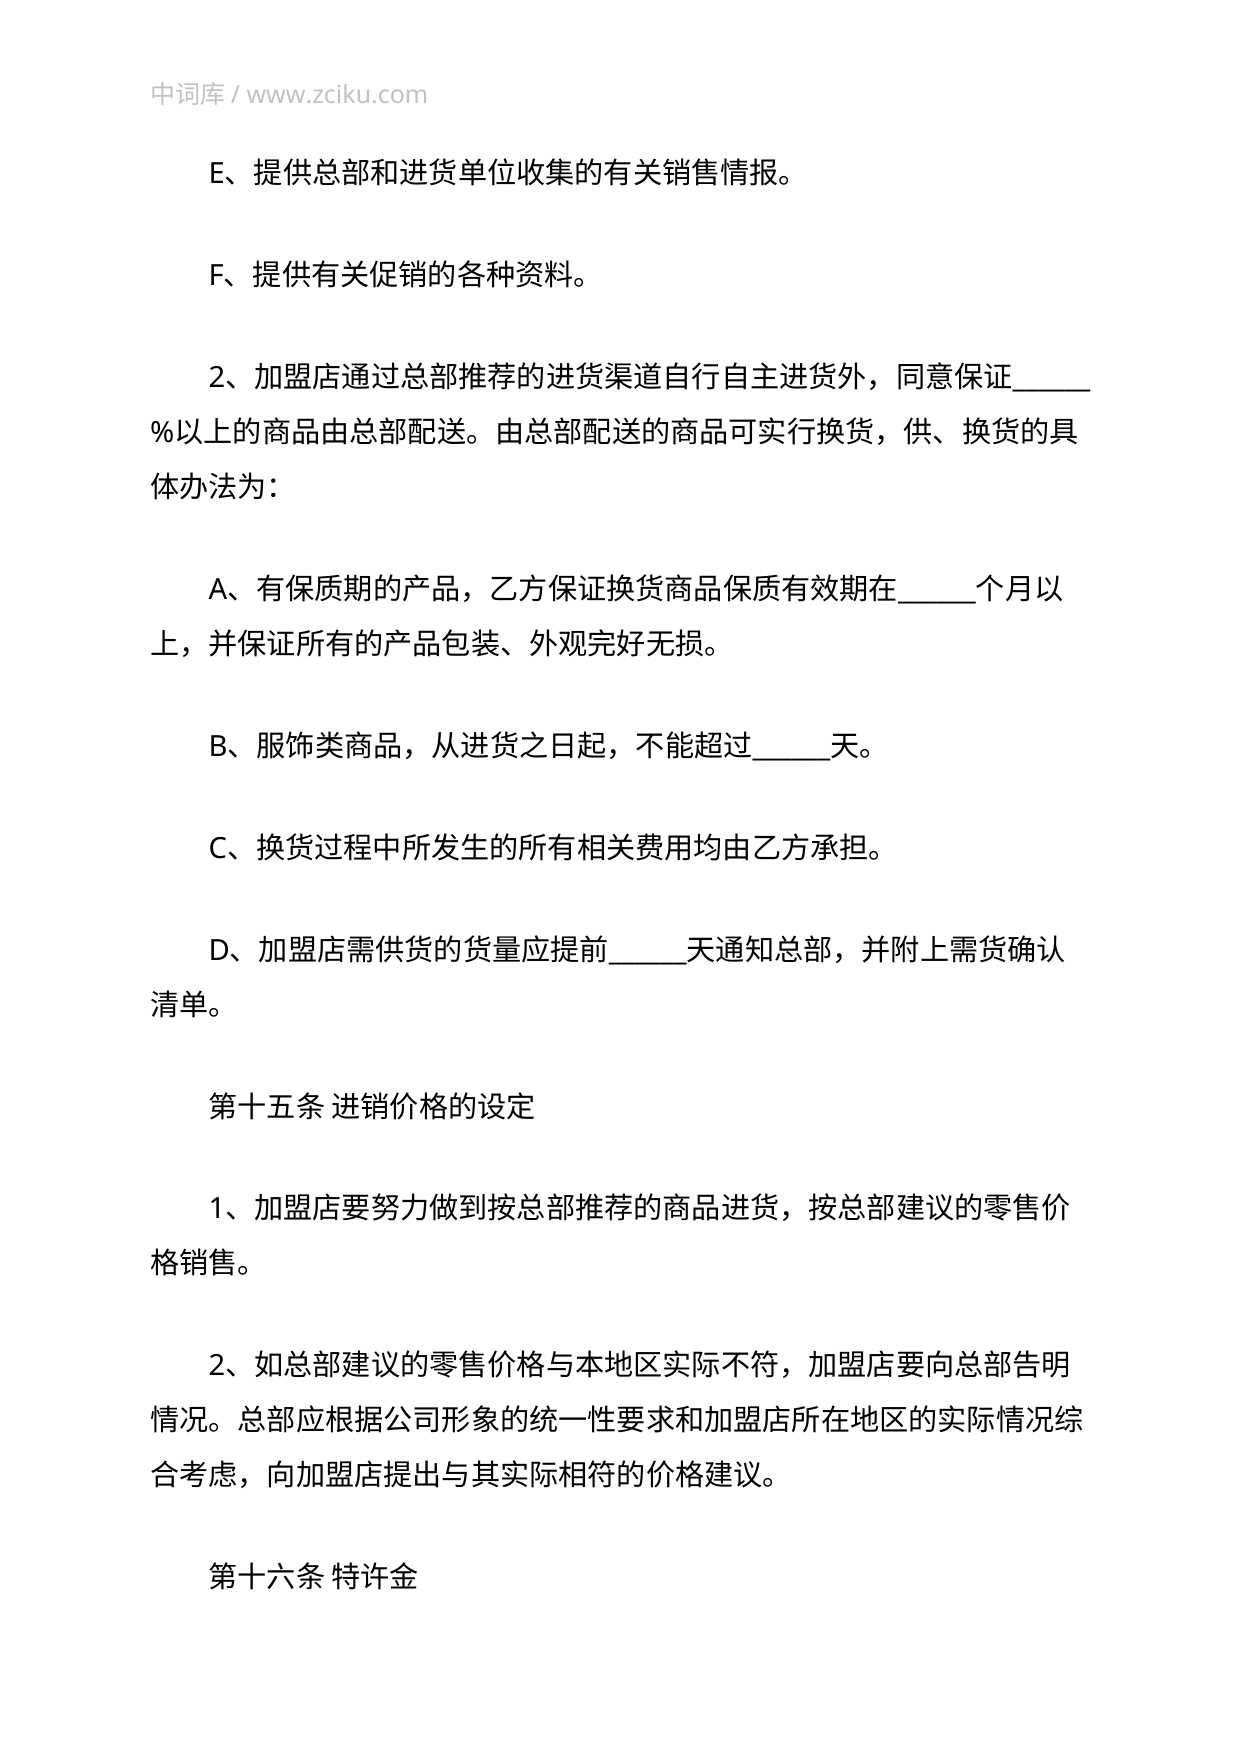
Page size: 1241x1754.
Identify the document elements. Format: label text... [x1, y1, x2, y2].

text 第十五条 进销价格的设定 [150, 1083, 1090, 1126]
text E、提供总部和进货单位收集的有关销售情报。 [150, 150, 1090, 192]
text F、提供有关促销的各种资料。 [150, 252, 1090, 294]
text B、服饰类商品，从进货之日起，不能超过______天。 [150, 722, 1090, 765]
text 2、如总部建议的零售价格与本地区实际不符，加盟店要向总部告明情况。总部应根据公司形象的统一性要求和加盟店所在地区的实际情况综合考虑，向加盟店提出与其实际相符的价格建议。 [150, 1342, 1090, 1494]
text C、换货过程中所发生的所有相关费用均由乙方承担。 [150, 824, 1090, 867]
text 2、加盟店通过总部推荐的进货渠道自行自主进货外，同意保证______%以上的商品由总部配送。由总部配送的商品可实行换货，供、换货的具体办法为： [150, 354, 1090, 506]
text A、有保质期的产品，乙方保证换货商品保质有效期在______个月以上，并保证所有的产品包装、外观完好无损。 [150, 566, 1090, 663]
text 第十六条 特许金 [150, 1553, 1090, 1596]
text 1、加盟店要努力做到按总部推荐的商品进货，按总部建议的零售价格销售。 [150, 1185, 1090, 1282]
text D、加盟店需供货的货量应提前______天通知总部，并附上需货确认清单。 [150, 926, 1090, 1024]
